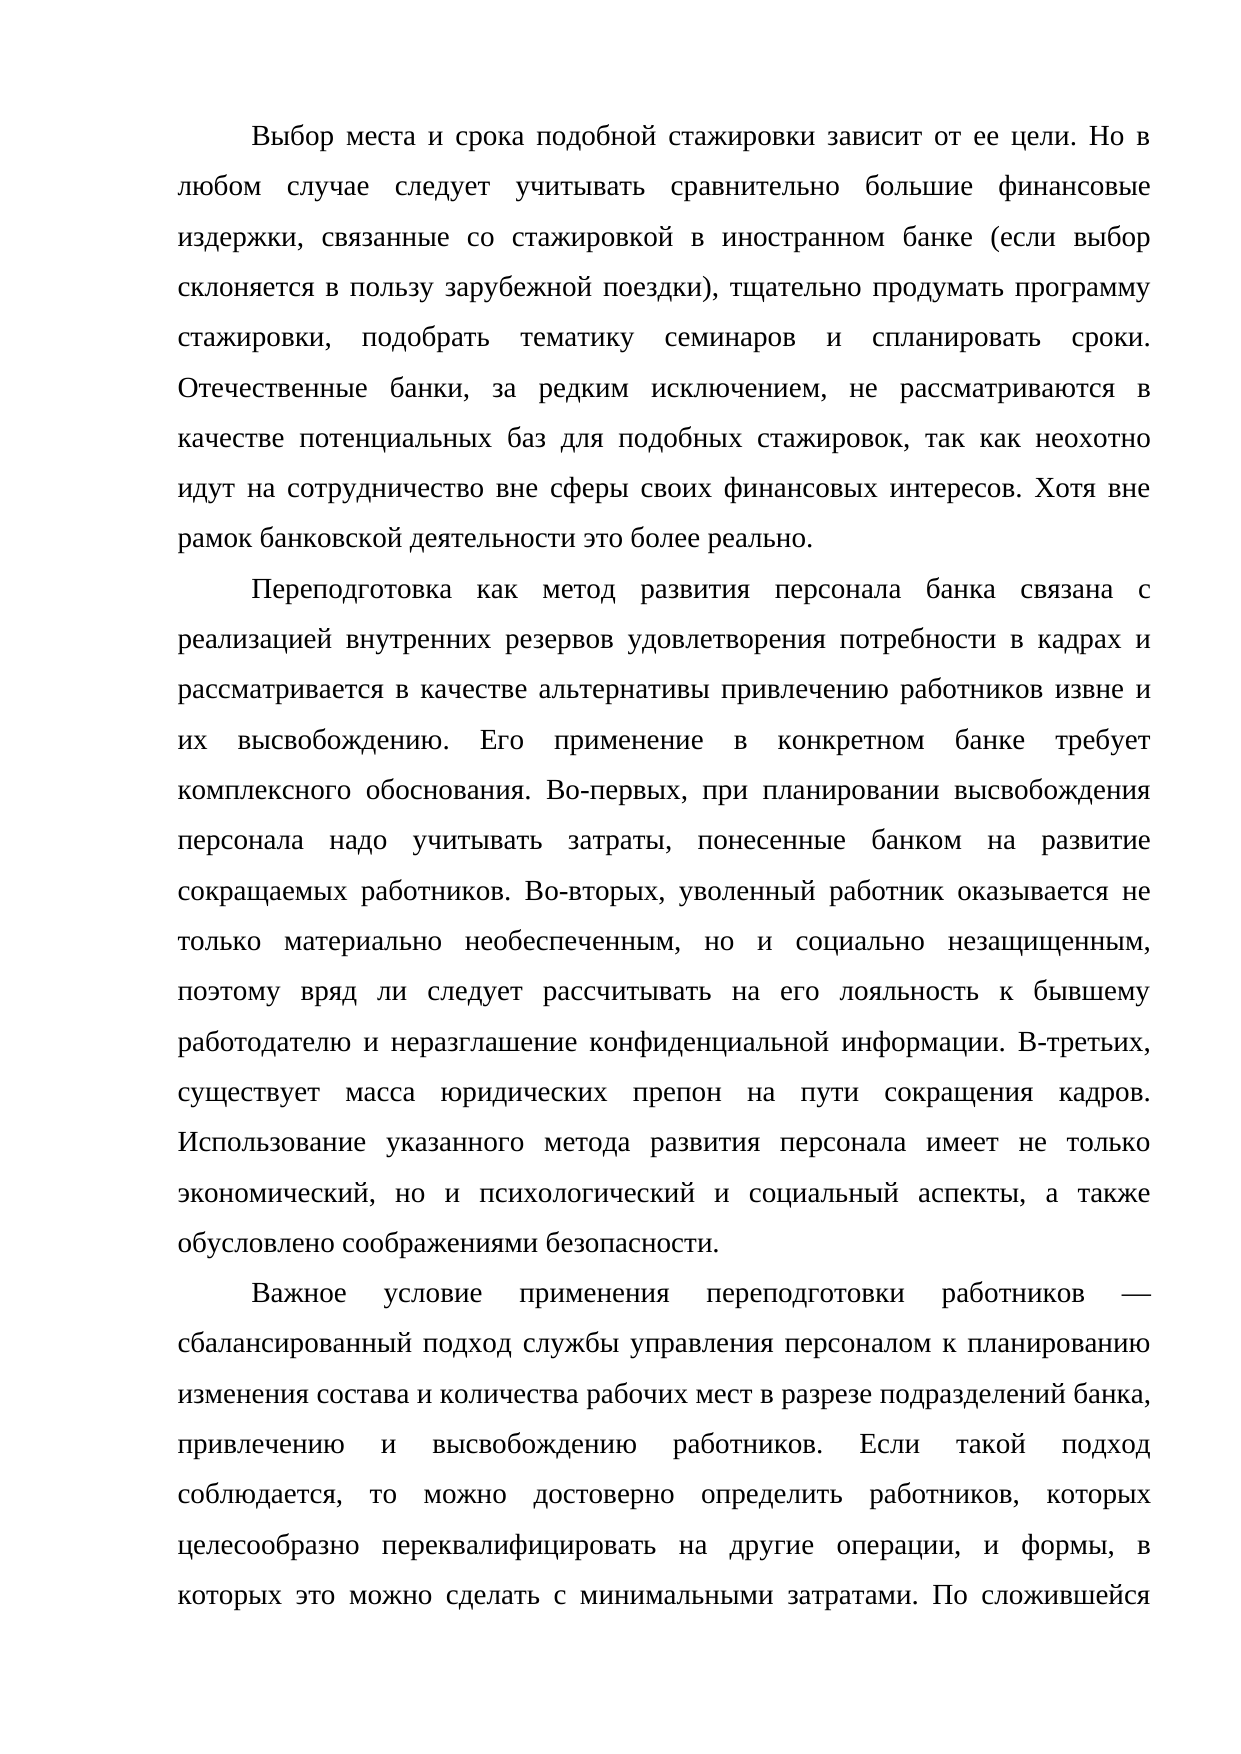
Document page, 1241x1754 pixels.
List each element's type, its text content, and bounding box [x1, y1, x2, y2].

text Выбор места и срока подобной стажировки зависит от ее цели. Но в любом случае следует учитывать сравнительно большие финансовые издержки, связанные со стажировкой в иностранном банке (если выбор склоняется в пользу зарубежной поездки), тщательно продумать программу стажировки, подобрать тематику семинаров и спланировать сроки. Отечественные банки, за редким исключением, не рассматриваются в качестве потенциальных баз для подобных стажировок, так как неохотно идут на сотрудничество вне сферы своих финансовых интересов. Хотя вне рамок банковской деятельности это более реально. [177, 118, 1152, 554]
text Переподготовка как метод развития персонала банка связана с реализацией внутренних резервов удовлетворения потребности в кадрах и рассматривается в качестве альтернативы привлечению работников извне и их высвобождению. Его применение в конкретном банке требует комплексного обоснования. Во-первых, при планировании высвобождения персонала надо учитывать затраты, понесенные банком на развитие сокращаемых работников. Во-вторых, уволенный работник оказывается не только материально необеспеченным, но и социально незащищенным, поэтому вряд ли следует рассчитывать на его лояльность к бывшему работодателю и неразглашение конфиденциальной информации. В-третьих, существует масса юридических препон на пути сокращения кадров. Использование указанного метода развития персонала имеет не только экономический, но и психологический и социальный аспекты, а также обусловлено соображениями безопасности. [177, 571, 1152, 1258]
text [177, 1275, 1152, 1611]
